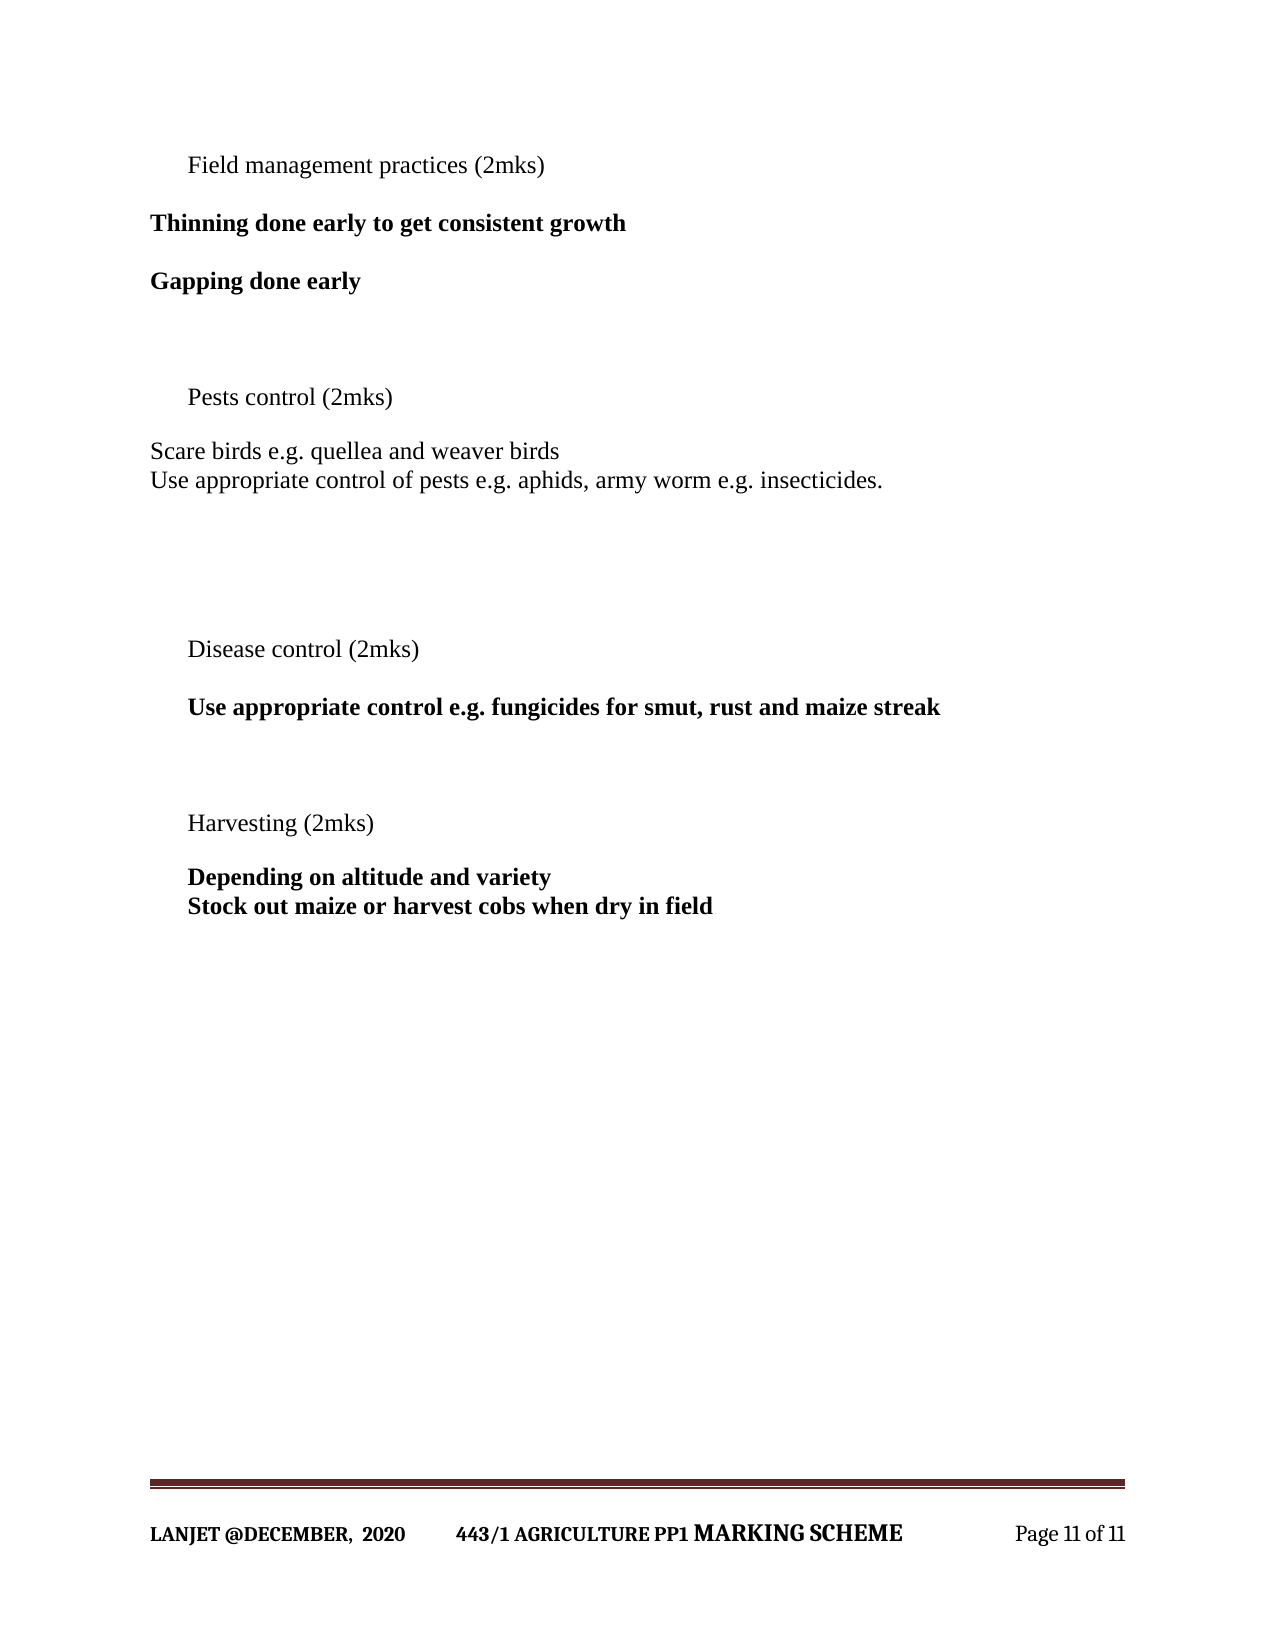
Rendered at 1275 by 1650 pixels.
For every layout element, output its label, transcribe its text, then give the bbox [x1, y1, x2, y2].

text Stock out maize or harvest cobs when dry in field [187, 891, 1125, 920]
list Use appropriate control e.g. fungicides for smut, rust and maize streak [187, 692, 1125, 721]
text Field management practices (2mks) [187, 150, 1125, 179]
text Depending on altitude and variety [187, 862, 1125, 891]
text Gapping done early [150, 266, 1125, 295]
text Use appropriate control of pests e.g. aphids, army worm e.g. insecticides. [150, 465, 1125, 493]
text Disease control (2mks) [187, 634, 1125, 663]
text Harvesting (2mks) [187, 808, 1125, 837]
text Thinning done early to get consistent growth [150, 208, 1125, 237]
text Scare birds e.g. quellea and weaver birds [150, 436, 1125, 465]
text Pests control (2mks) [187, 382, 1125, 411]
